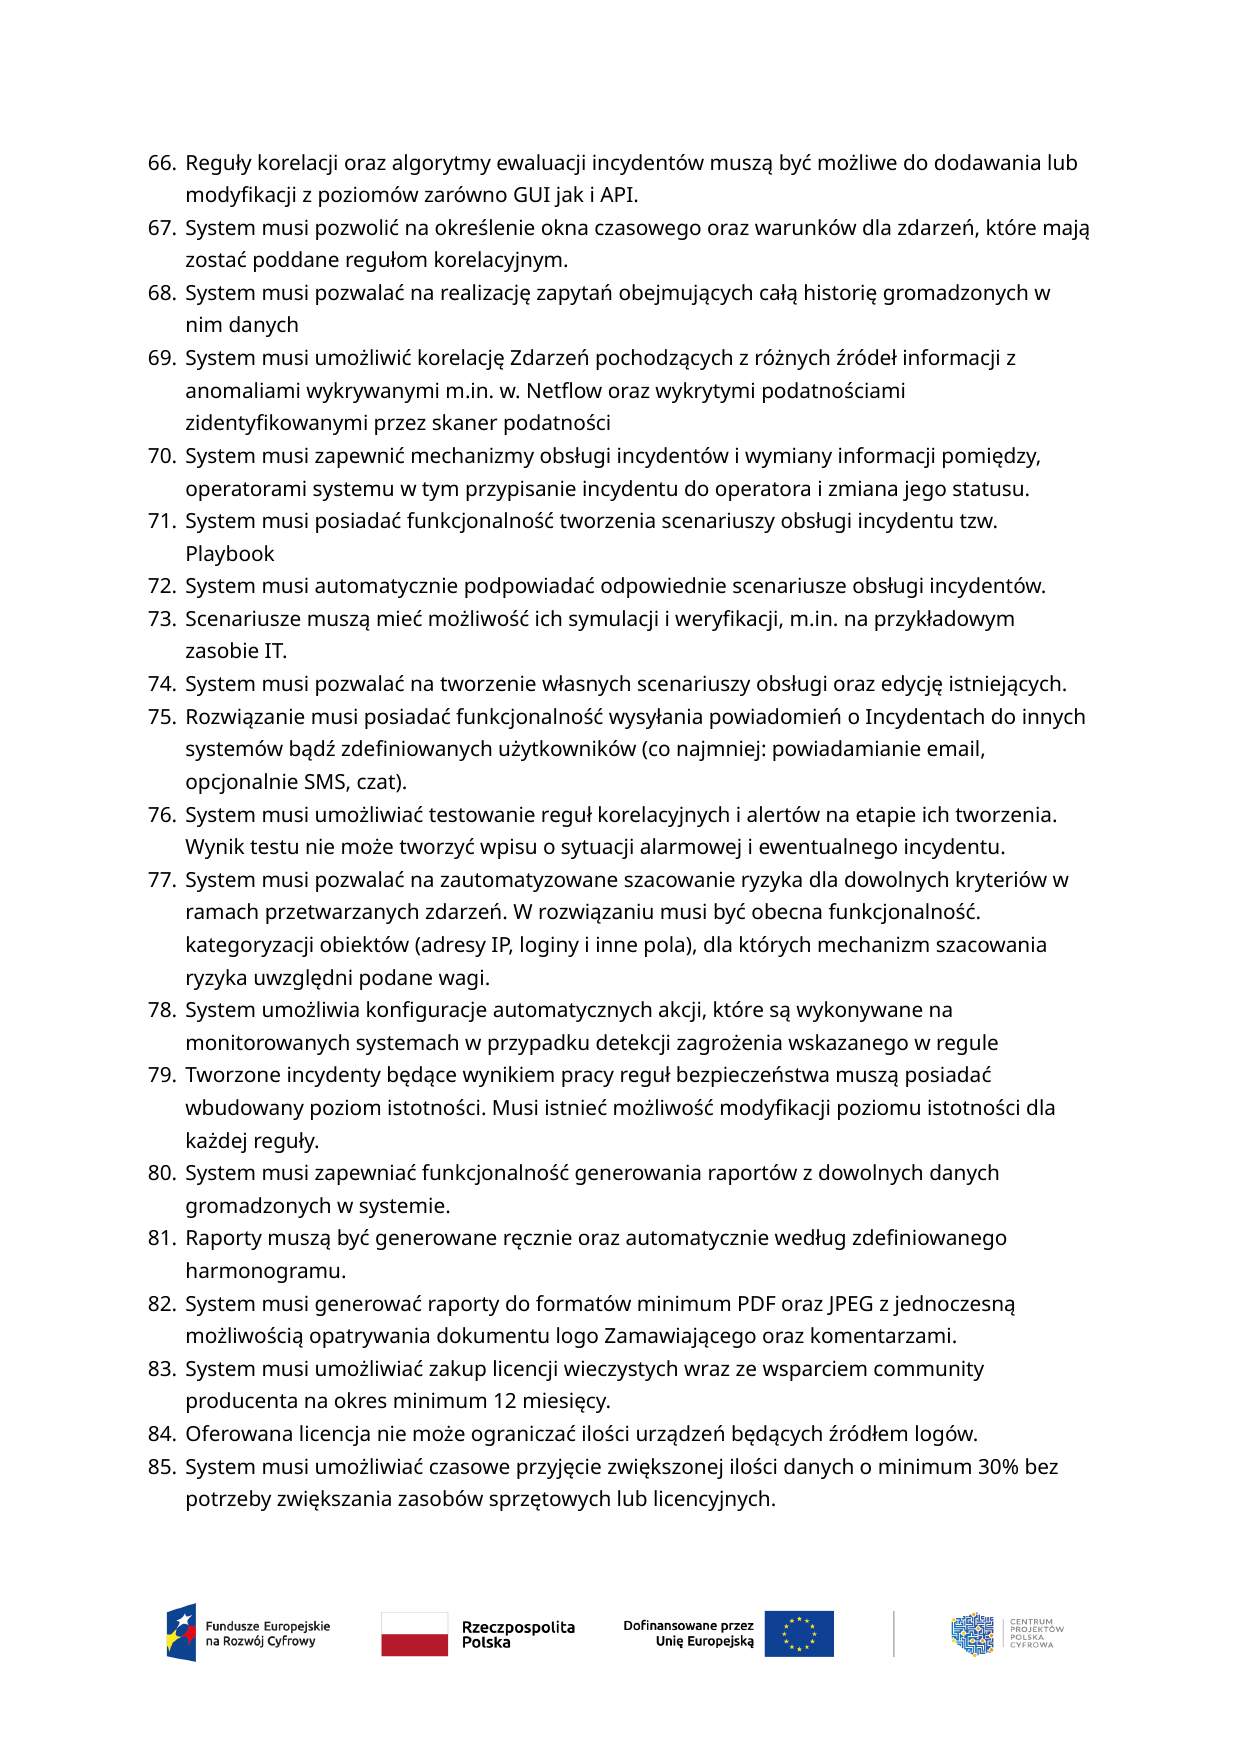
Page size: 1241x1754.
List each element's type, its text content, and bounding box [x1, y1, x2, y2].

list System musi pozwalać na zautomatyzowane szacowanie ryzyka dla dowolnych kryteriów w ramach przetwarzanych zdarzeń. W rozwiązaniu musi być obecna funkcjonalność. kategoryzacji obiektów (adresy IP, loginy i inne pola), dla których mechanizm szacowania ryzyka uwzględni podane wagi. [148, 865, 1093, 991]
list System musi zapewnić mechanizmy obsługi incydentów i wymiany informacji pomiędzy, operatorami systemu w tym przypisanie incydentu do operatora i zmiana jego statusu. [148, 441, 1093, 502]
list System musi generować raporty do formatów minimum PDF oraz JPEG z jednoczesną możliwością opatrywania dokumentu logo Zamawiającego oraz komentarzami. [148, 1289, 1093, 1350]
list System musi pozwolić na określenie okna czasowego oraz warunków dla zdarzeń, które mają zostać poddane regułom korelacyjnym. [148, 213, 1093, 274]
list Rozwiązanie musi posiadać funkcjonalność wysyłania powiadomień o Incydentach do innych systemów bądź zdefiniowanych użytkowników (co najmniej: powiadamianie email, opcjonalnie SMS, czat). [148, 702, 1093, 796]
list System musi umożliwiać czasowe przyjęcie zwiększonej ilości danych o minimum 30% bez potrzeby zwiększania zasobów sprzętowych lub licencyjnych. [148, 1452, 1093, 1513]
list System musi pozwalać na realizację zapytań obejmujących całą historię gromadzonych w nim danych [148, 278, 1093, 339]
list Reguły korelacji oraz algorytmy ewaluacji incydentów muszą być możliwe do dodawania lub modyfikacji z poziomów zarówno GUI jak i API. [148, 148, 1093, 209]
list System musi pozwalać na tworzenie własnych scenariuszy obsługi oraz edycję istniejących. [148, 669, 1093, 698]
list Scenariusze muszą mieć możliwość ich symulacji i weryfikacji, m.in. na przykładowym zasobie IT. [148, 604, 1093, 665]
picture [147, 1583, 1093, 1681]
list System umożliwia konfiguracje automatycznych akcji, które są wykonywane na monitorowanych systemach w przypadku detekcji zagrożenia wskazanego w regule [148, 995, 1093, 1056]
list Tworzone incydenty będące wynikiem pracy reguł bezpieczeństwa muszą posiadać wbudowany poziom istotności. Musi istnieć możliwość modyfikacji poziomu istotności dla każdej reguły. [148, 1061, 1093, 1154]
list System musi umożliwić korelację Zdarzeń pochodzących z różnych źródeł informacji z anomaliami wykrywanymi m.in. w. Netflow oraz wykrytymi podatnościami zidentyfikowanymi przez skaner podatności [148, 343, 1093, 437]
list System musi umożliwiać zakup licencji wieczystych wraz ze wsparciem community producenta na okres minimum 12 miesięcy. [148, 1354, 1093, 1415]
list Oferowana licencja nie może ograniczać ilości urządzeń będących źródłem logów. [148, 1419, 1093, 1448]
list System musi umożliwiać testowanie reguł korelacyjnych i alertów na etapie ich tworzenia. Wynik testu nie może tworzyć wpisu o sytuacji alarmowej i ewentualnego incydentu. [148, 800, 1093, 861]
list System musi posiadać funkcjonalność tworzenia scenariuszy obsługi incydentu tzw. Playbook [148, 506, 1093, 567]
list Raporty muszą być generowane ręcznie oraz automatycznie według zdefiniowanego harmonogramu. [148, 1223, 1093, 1284]
list System musi automatycznie podpowiadać odpowiednie scenariusze obsługi incydentów. [148, 571, 1093, 600]
list System musi zapewniać funkcjonalność generowania raportów z dowolnych danych gromadzonych w systemie. [148, 1158, 1093, 1219]
